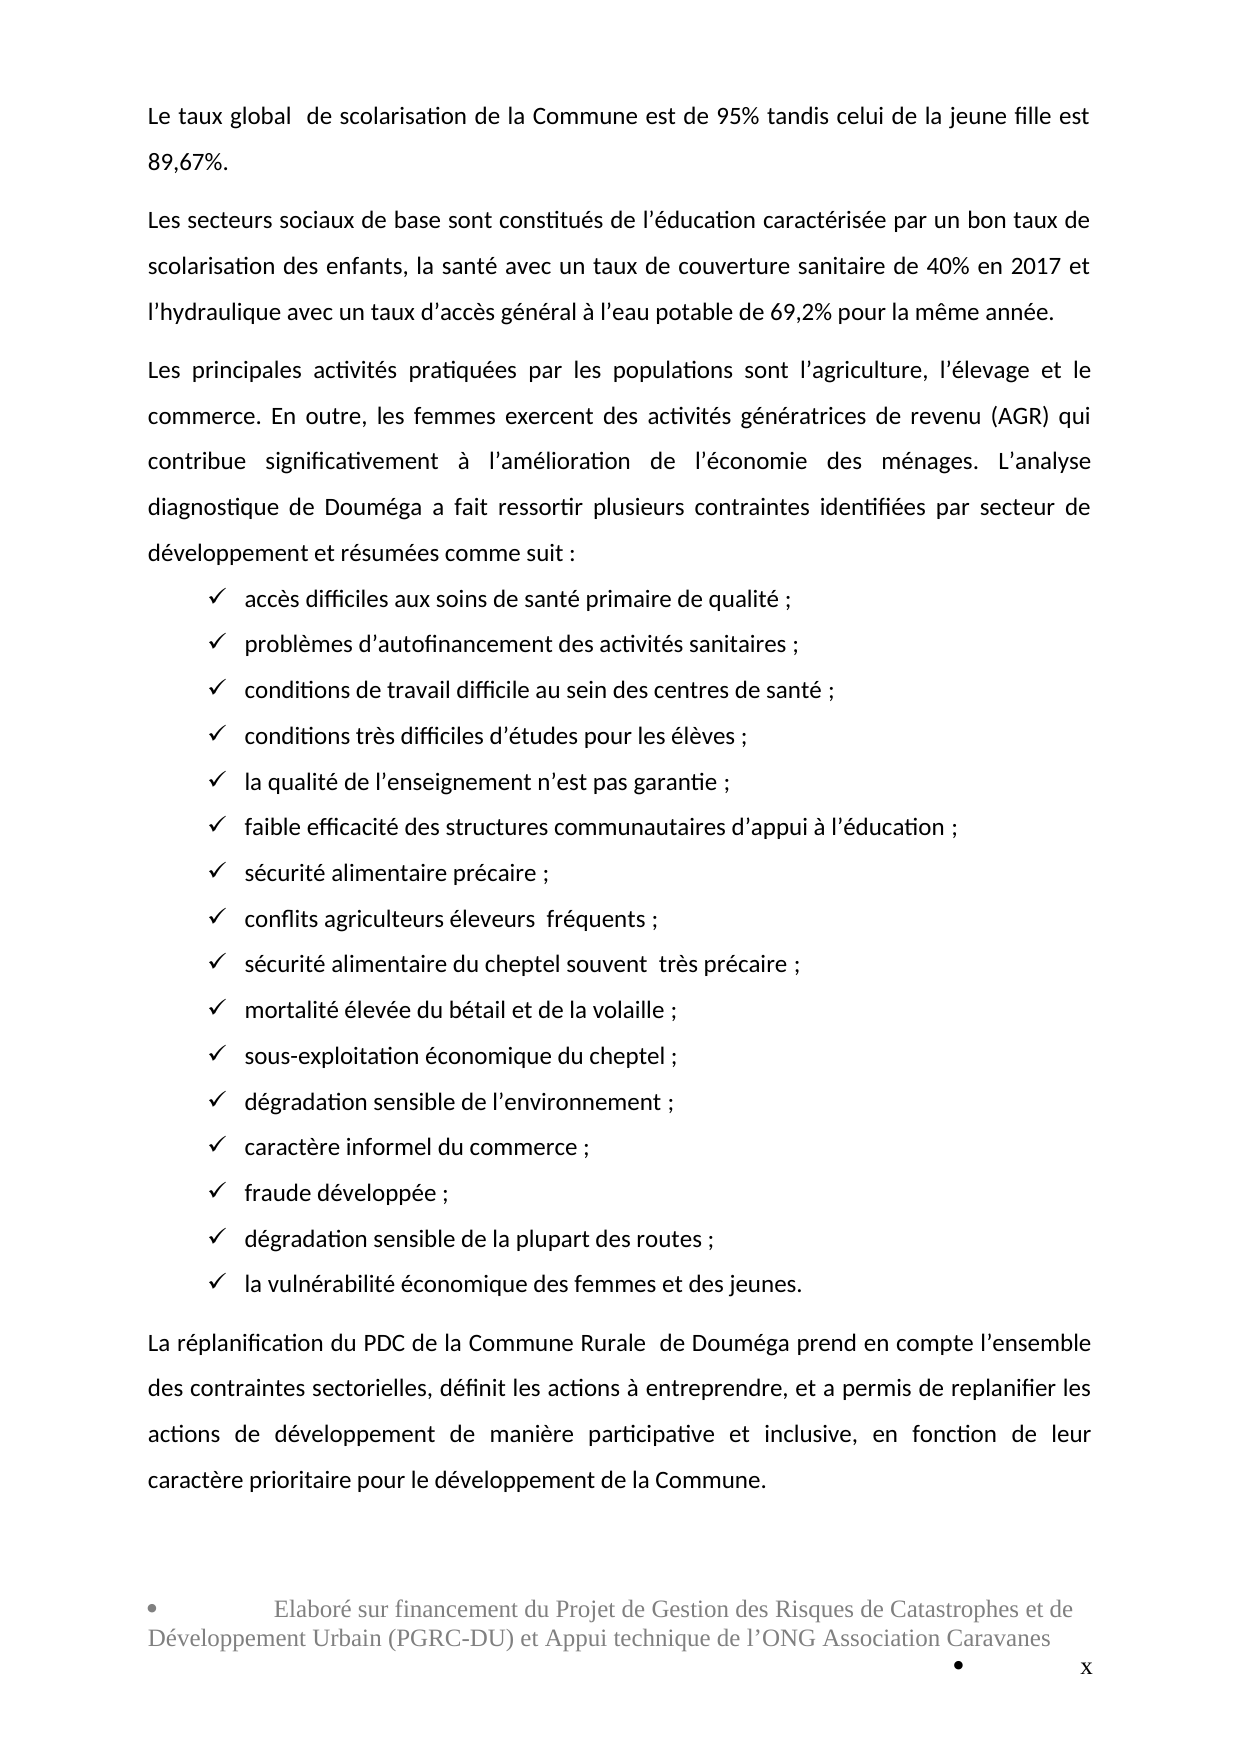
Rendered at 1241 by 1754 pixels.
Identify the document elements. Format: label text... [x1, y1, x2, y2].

list sécurité alimentaire du cheptel souvent très précaire ; [207, 948, 1085, 979]
list faible efficacité des structures communautaires d’appui à l’éducation ; [207, 811, 1085, 842]
list conflits agriculteurs éleveurs fréquents ; [207, 903, 1085, 933]
list conditions très difficiles d’études pour les élèves ; [207, 720, 1085, 750]
list fraude développée ; [207, 1177, 1085, 1208]
list mortalité élevée du bétail et de la volaille ; [207, 994, 1085, 1025]
text Le taux global de scolarisation de la Commune est de 95% tandis celui de la jeune fille est 89,67%. [148, 100, 1092, 177]
list problèmes d’autofinancement des activités sanitaires ; [207, 628, 1085, 659]
list la vulnérabilité économique des femmes et des jeunes. [207, 1269, 1085, 1299]
list sécurité alimentaire précaire ; [207, 857, 1085, 888]
text Les secteurs sociaux de base sont constitués de l’éducation caractérisée par un bon taux de scolarisation des enfants, la santé avec un taux de couverture sanitaire de 40% en 2017 et l’hydraulique avec un taux d’accès général à l’eau potable de 69,2% pour la même année. [148, 204, 1092, 326]
list caractère informel du commerce ; [207, 1131, 1085, 1162]
list la qualité de l’enseignement n’est pas garantie ; [207, 766, 1085, 796]
list dégradation sensible de la plupart des routes ; [207, 1223, 1085, 1253]
list accès difficiles aux soins de santé primaire de qualité ; [207, 583, 1085, 613]
list dégradation sensible de l’environnement ; [207, 1086, 1085, 1116]
list sous-exploitation économique du cheptel ; [207, 1040, 1085, 1071]
text La réplanification du PDC de la Commune Rurale de Douméga prend en compte l’ensemble des contraintes sectorielles, définit les actions à entreprendre, et a permis de replanifier les actions de développement de manière participative et inclusive, en fonction de leur caractère prioritaire pour le développement de la Commune. [148, 1327, 1092, 1494]
list conditions de travail difficile au sein des centres de santé ; [207, 674, 1085, 705]
text Les principales activités pratiquées par les populations sont l’agriculture, l’élevage et le commerce. En outre, les femmes exercent des activités génératrices de revenu (AGR) qui contribue significativement à l’amélioration de l’économie des ménages. L’analyse diagnostique de Douméga a fait ressortir plusieurs contraintes identifiées par secteur de développement et résumées comme suit : [148, 354, 1092, 567]
